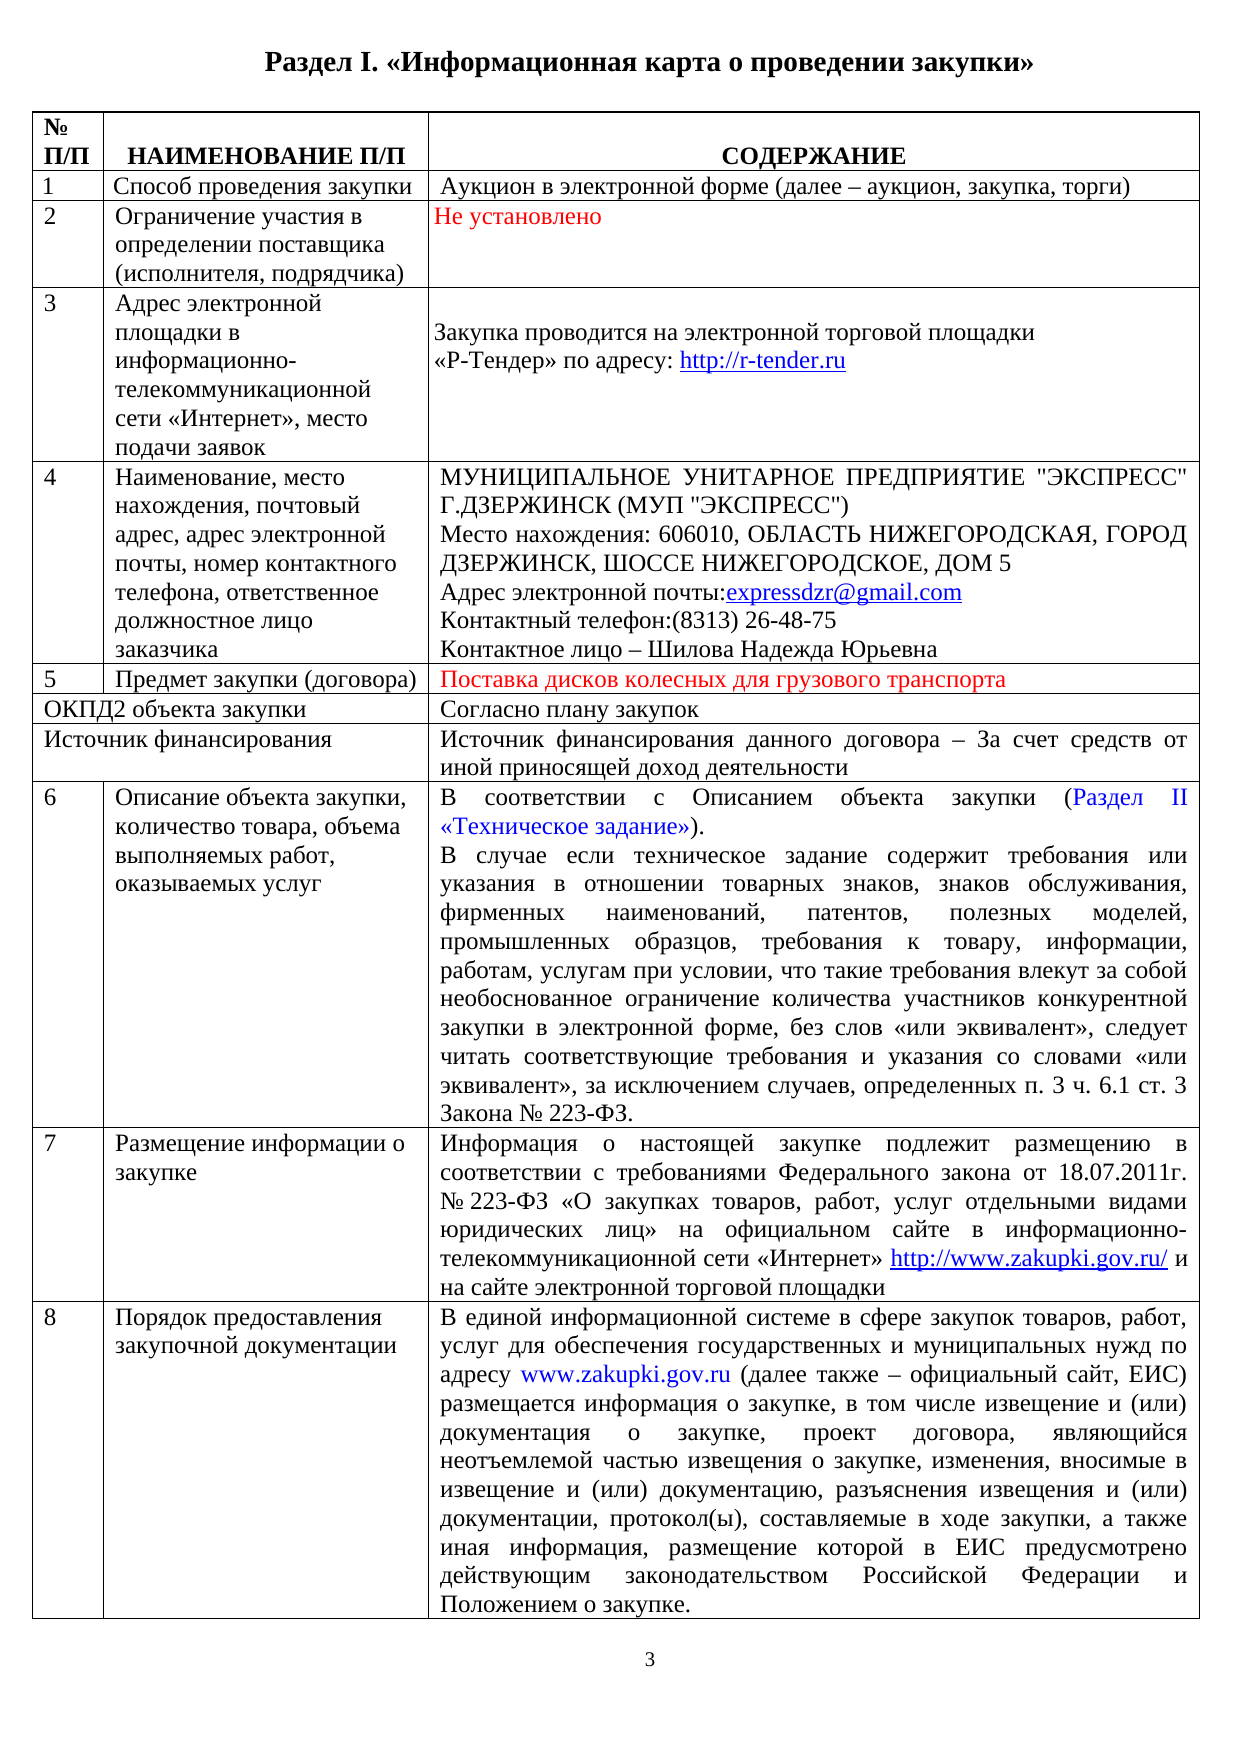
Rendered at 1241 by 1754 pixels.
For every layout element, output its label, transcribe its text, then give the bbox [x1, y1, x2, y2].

table_cell 6 [33, 782, 103, 1127]
table_cell Источник финансирования [33, 724, 428, 781]
table_cell МУНИЦИПАЛЬНОЕ УНИТАРНОЕ ПРЕДПРИЯТИЕ "ЭКСПРЕСС" Г.ДЗЕРЖИНСК (МУП "ЭКСПРЕСС") Место нахождения: 606010, ОБЛАСТЬ НИЖЕГОРОДСКАЯ, ГОРОД ДЗЕРЖИНСК, ШОССЕ НИЖЕГОРОДСКОЕ, ДОМ 5 Адрес электронной почты:expressdzr@gmail.com Контактный телефон:(8313) 26-48-75 Контактное лицо – Шилова Надежда Юрьевна [429, 462, 1199, 663]
table_cell Аукцион в электронной форме (далее – аукцион, закупка, торги) [429, 171, 1199, 200]
table_cell 7 [33, 1128, 103, 1301]
table_cell Источник финансирования данного договора – За счет средств от иной приносящей доход деятельности [429, 724, 1199, 781]
table_header нАИМЕНОВАНИЕ П/П [104, 113, 428, 170]
table_cell Наименование, место нахождения, почтовый адрес, адрес электронной почты, номер контактного телефона, ответственное должностное лицо заказчика [104, 462, 428, 663]
table_cell Ограничение участия в определении поставщика (исполнителя, подрядчика) [104, 201, 428, 287]
table_cell Согласно плану закупок [429, 694, 1199, 723]
table_cell Описание объекта закупки, количество товара, объема выполняемых работ, оказываемых услуг [104, 782, 428, 1127]
table_cell Предмет закупки (договора) [104, 664, 428, 693]
table_cell ОКПД2 объекта закупки [33, 694, 428, 723]
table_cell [104, 1302, 428, 1618]
table_cell Информация о настоящей закупке подлежит размещению в соответствии с требованиями Федерального закона от 18.07.2011г. № 223-ФЗ «О закупках товаров, работ, услуг отдельными видами юридических лиц» на официальном сайте в информационно-телекоммуникационной сети «Интернет» http://www.zakupki.gov.ru/ и на сайте электронной торговой площадки [429, 1128, 1199, 1301]
table_header сОДЕРЖАНИЕ [429, 113, 1199, 170]
table_cell Размещение информации о закупке [104, 1128, 428, 1301]
table_cell Поставка дисков колесных для грузового транспорта [429, 664, 1199, 693]
table_cell 8 [33, 1302, 103, 1618]
table_cell В соответствии с Описанием объекта закупки (Раздел II «Техническое задание»). В случае если техническое задание содержит требования или указания в отношении товарных знаков, знаков обслуживания, фирменных наименований, патентов, полезных моделей, промышленных образцов, требования к товару, информации, работам, услугам при условии, что такие требования влекут за собой необоснованное ограничение количества участников конкурентной закупки в электронной форме, без слов «или эквивалент», следует читать соответствующие требования и указания со словами «или эквивалент», за исключением случаев, определенных п. 3 ч. 6.1 ст. 3 Закона № 223-ФЗ. [429, 782, 1199, 1127]
table_cell Способ проведения закупки [104, 171, 428, 200]
table_cell 3 [33, 288, 103, 461]
text Раздел I. «Информационная карта о проведении закупки» [148, 44, 1152, 78]
table_cell Адрес электронной площадки в информационно-телекоммуникационной сети «Интернет», место подачи заявок [104, 288, 428, 461]
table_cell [429, 1302, 1199, 1618]
table_header № П/П [33, 113, 103, 170]
table_cell 2 [33, 201, 103, 287]
table_cell Закупка проводится на электронной торговой площадки «Р-Тендер» по адресу: http://r-tender.ru [429, 288, 1199, 461]
table_cell 4 [33, 462, 103, 663]
table_cell Не установлено [429, 201, 1199, 287]
table_cell 5 [33, 664, 103, 693]
table_cell 1 [33, 171, 103, 200]
